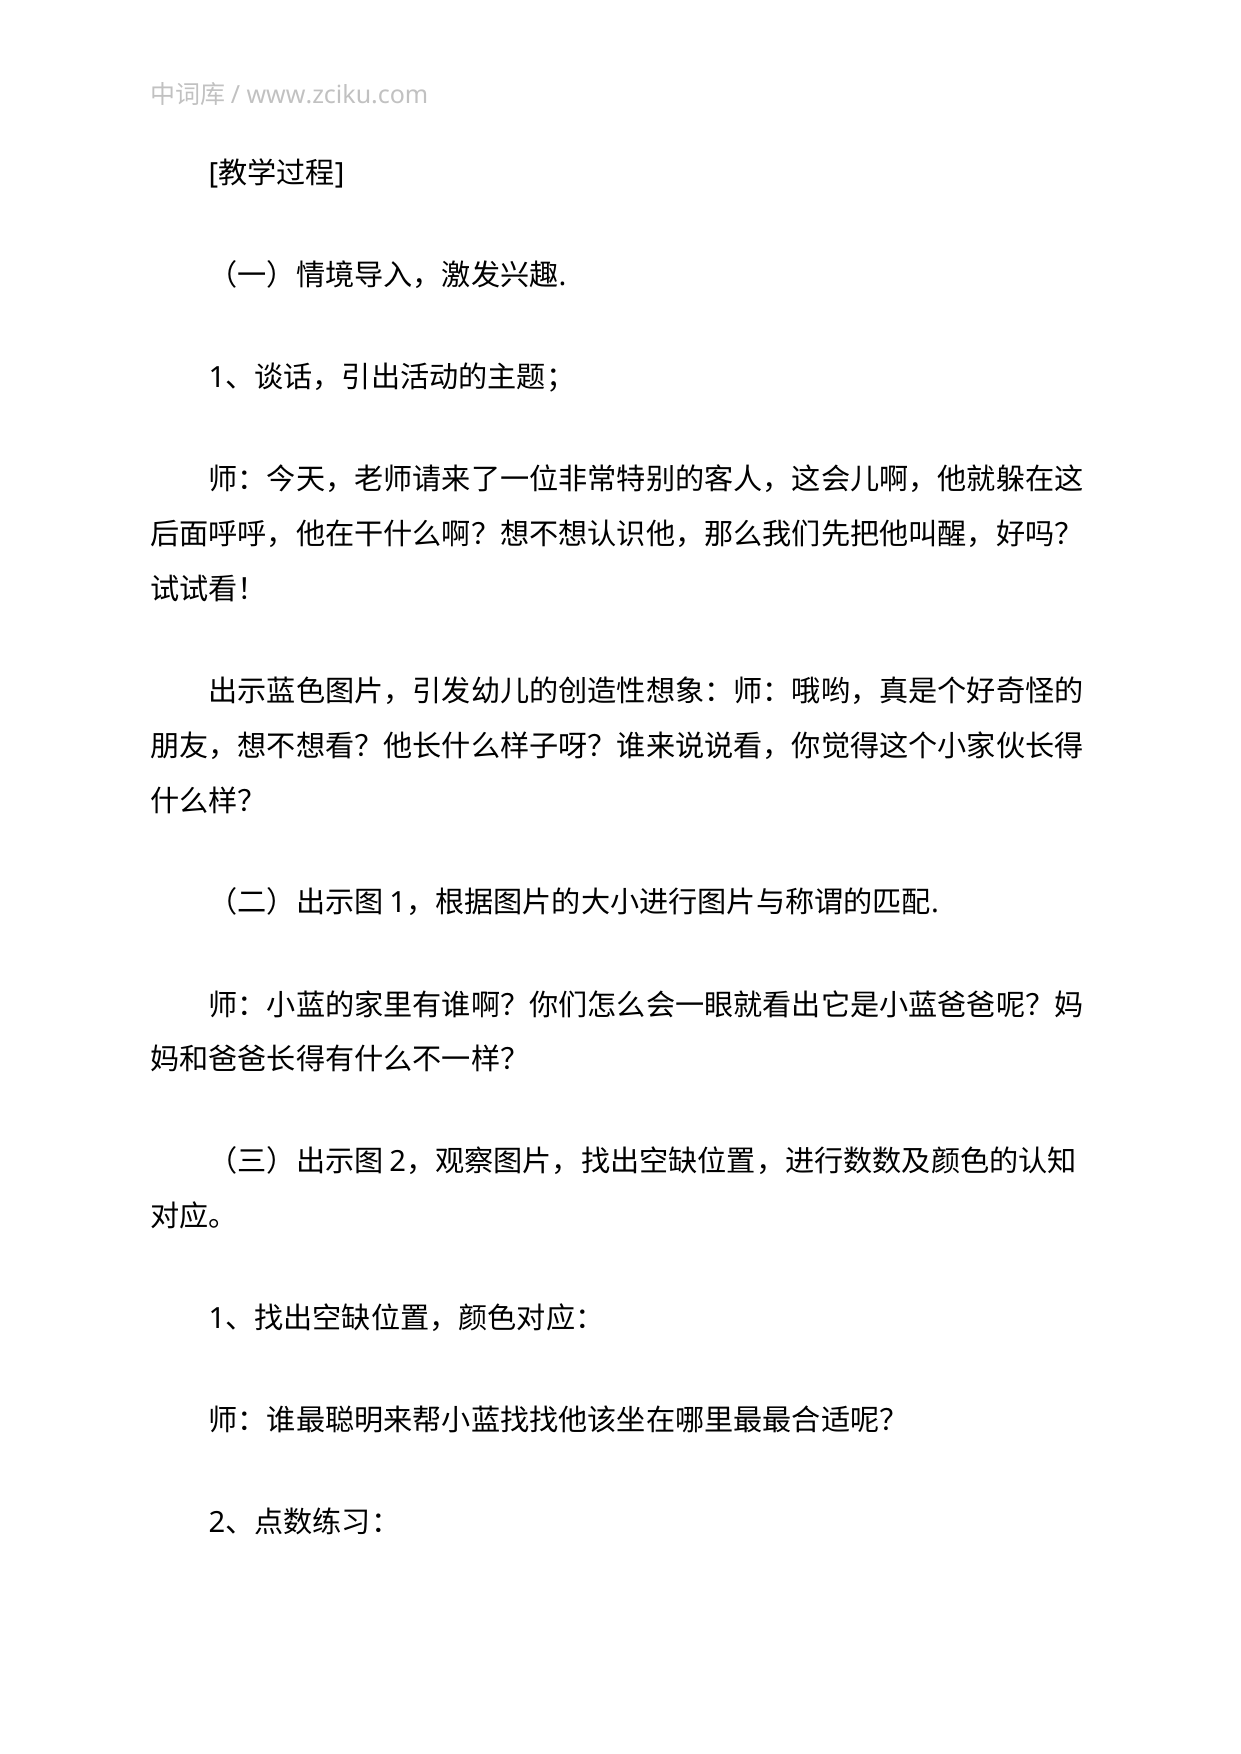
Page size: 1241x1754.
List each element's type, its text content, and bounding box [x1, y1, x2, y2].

text [教学过程] [150, 150, 1090, 192]
text （三）出示图2，观察图片，找出空缺位置，进行数数及颜色的认知对应。 [150, 1138, 1090, 1235]
text 师：谁最聪明来帮小蓝找找他该坐在哪里最最合适呢？ [150, 1396, 1090, 1439]
text 1、找出空缺位置，颜色对应： [150, 1294, 1090, 1337]
text （一）情境导入，激发兴趣. [150, 252, 1090, 294]
text 师：今天，老师请来了一位非常特别的客人，这会儿啊，他就躲在这后面呼呼，他在干什么啊？想不想认识他，那么我们先把他叫醒，好吗？试试看！ [150, 456, 1090, 608]
text （二）出示图1，根据图片的大小进行图片与称谓的匹配. [150, 879, 1090, 921]
text 2、点数练习： [150, 1498, 1090, 1541]
text 1、谈话，引出活动的主题； [150, 354, 1090, 396]
text 师：小蓝的家里有谁啊？你们怎么会一眼就看出它是小蓝爸爸呢？妈妈和爸爸长得有什么不一样？ [150, 981, 1090, 1078]
text 出示蓝色图片，引发幼儿的创造性想象：师：哦哟，真是个好奇怪的朋友，想不想看？他长什么样子呀？谁来说说看，你觉得这个小家伙长得什么样？ [150, 667, 1090, 819]
